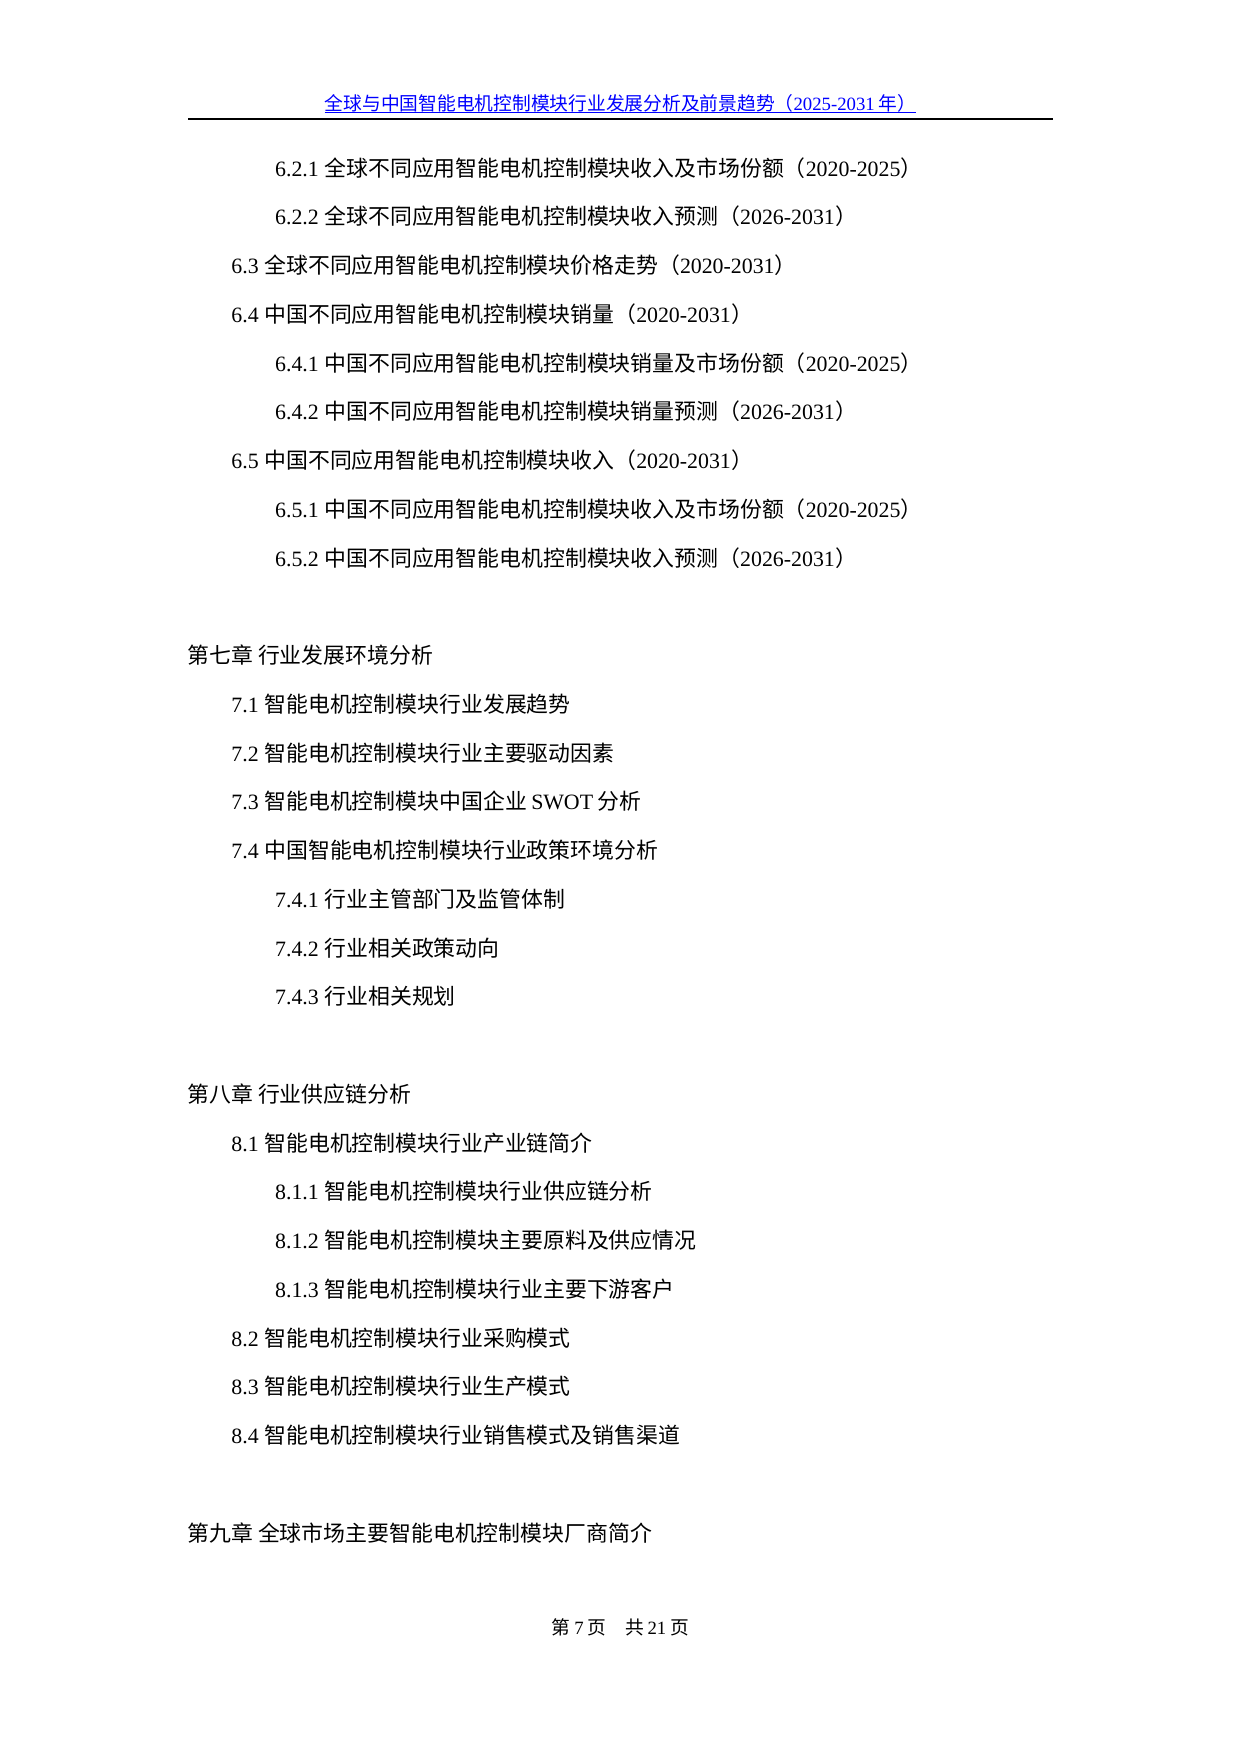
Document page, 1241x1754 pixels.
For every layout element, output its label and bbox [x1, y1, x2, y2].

text [187, 150, 1053, 1548]
